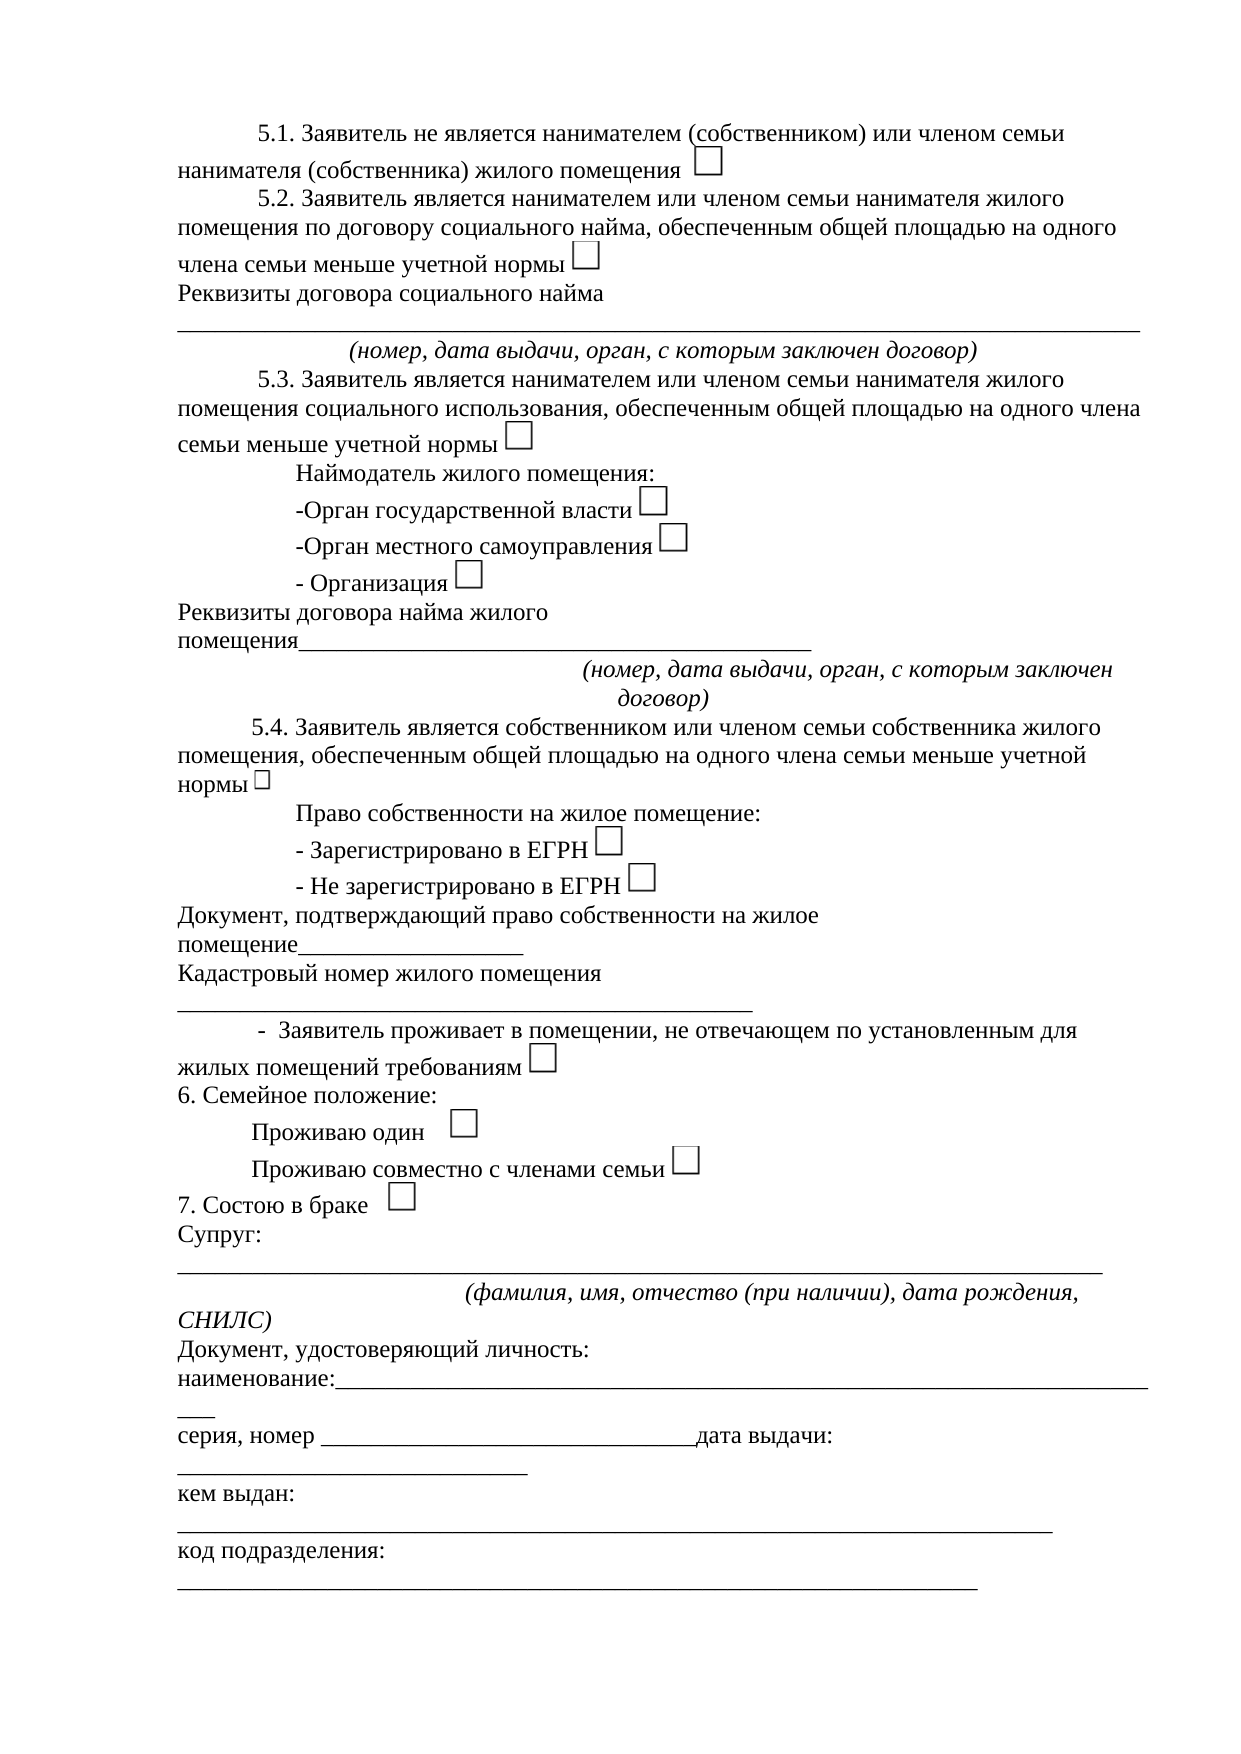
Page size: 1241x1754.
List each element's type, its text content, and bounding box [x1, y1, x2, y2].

text - Зарегистрировано в ЕГРН [177, 827, 1152, 863]
text -Орган местного самоуправления [177, 523, 1152, 560]
text код подразделения: ________________________________________________________________ [177, 1536, 1152, 1593]
text 5.4. Заявитель является собственником или членом семьи собственника жилого помещения, обеспеченным общей площадью на одного члена семьи меньше учетной нормы [177, 712, 1152, 798]
text 5.2. Заявитель является нанимателем или членом семьи нанимателя жилого помещения по договору социального найма, обеспеченным общей площадью на одного члена семьи меньше учетной нормы [177, 183, 1152, 278]
text Реквизиты договора найма жилого помещения_________________________________________ [177, 597, 1152, 654]
text - Не зарегистрировано в ЕГРН [177, 863, 1152, 900]
text (номер, дата выдачи, орган, с которым заключен договор) [177, 654, 1152, 712]
picture [693, 146, 725, 179]
text 5.3. Заявитель является нанимателем или членом семьи нанимателя жилого помещения социального использования, обеспеченным общей площадью на одного члена семьи меньше учетной нормы [177, 364, 1152, 458]
text Проживаю совместно с членами семьи [177, 1146, 1152, 1183]
picture [638, 486, 671, 519]
text Документ, подтверждающий право собственности на жилое помещение__________________ [177, 900, 1152, 958]
picture [671, 1146, 703, 1178]
text -Орган государственной власти [177, 487, 1152, 523]
text Наймодатель жилого помещения: [177, 458, 1152, 487]
text 5.1. Заявитель не является нанимателем (собственником) или членом семьи нанимателя (собственника) жилого помещения [177, 118, 1152, 183]
text кем выдан: ______________________________________________________________________ [177, 1478, 1152, 1536]
picture [571, 241, 603, 273]
text - Заявитель проживает в помещении, не отвечающем по установленным для жилых помещений требованиям [177, 1015, 1152, 1081]
text (фамилия, имя, отчество (при наличии), дата рождения, СНИЛС) [177, 1277, 1152, 1334]
text серия, номер ______________________________дата выдачи: ____________________________ [177, 1421, 1152, 1478]
picture [658, 523, 690, 555]
text (номер, дата выдачи, орган, с которым заключен договор) [177, 335, 1152, 364]
text Реквизиты договора социального найма _____________________________________________________________________________ [177, 278, 1152, 335]
text Супруг: __________________________________________________________________________ [177, 1219, 1152, 1277]
picture [254, 770, 272, 793]
picture [504, 421, 536, 453]
text 7. Состою в браке [177, 1183, 1152, 1219]
text Документ, удостоверяющий личность: [177, 1334, 1152, 1363]
picture [627, 863, 659, 895]
picture [449, 1109, 481, 1141]
text - Организация [177, 560, 1152, 597]
text Кадастровый номер жилого помещения ______________________________________________ [177, 958, 1152, 1015]
text наименование:____________________________________________________________________ [177, 1363, 1152, 1421]
picture [454, 560, 486, 592]
text Право собственности на жилое помещение: [177, 798, 1152, 827]
text Проживаю один [177, 1109, 1152, 1146]
picture [594, 826, 626, 859]
picture [387, 1182, 419, 1214]
text 6. Семейное положение: [177, 1081, 1152, 1109]
picture [528, 1043, 560, 1076]
